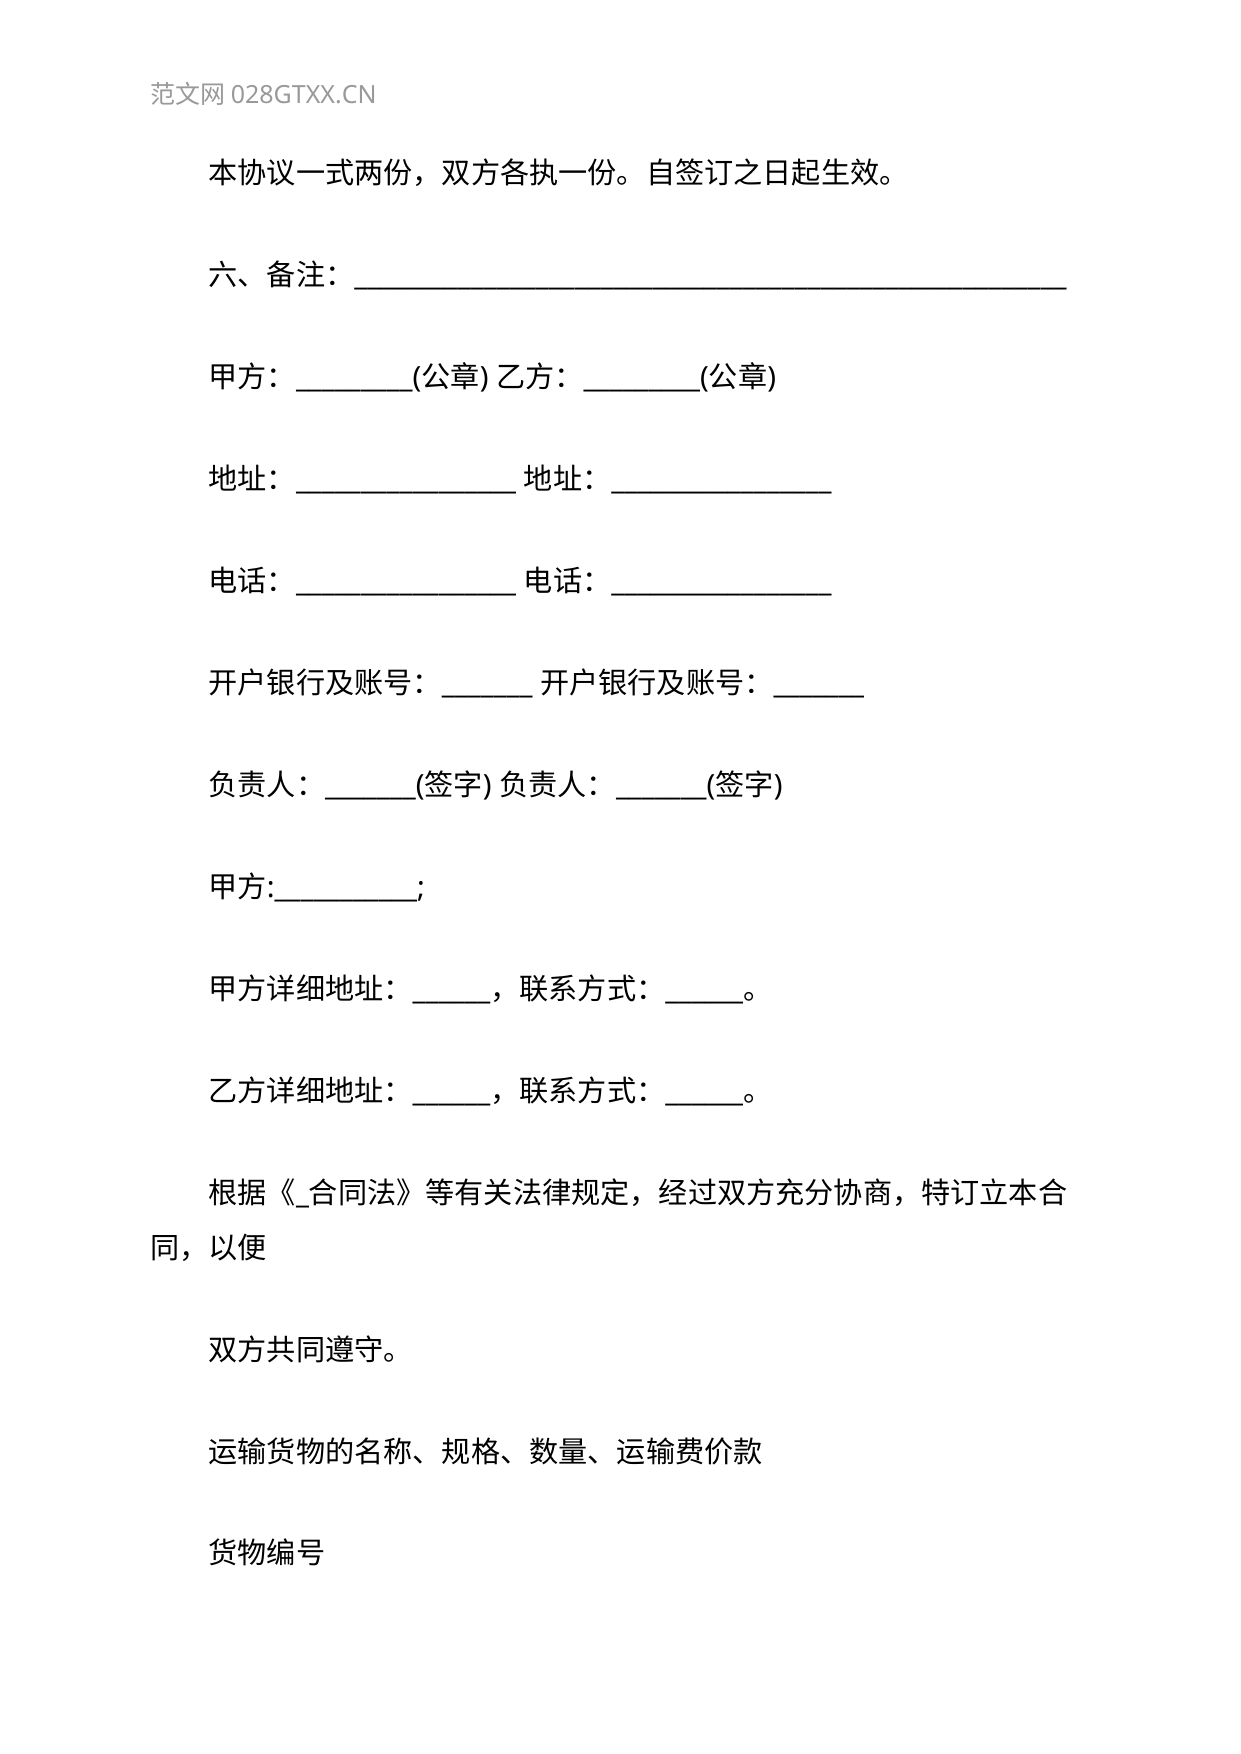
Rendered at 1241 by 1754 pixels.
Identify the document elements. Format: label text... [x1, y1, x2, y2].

text 电话：_________________ 电话：_________________ [150, 558, 1090, 600]
text 货物编号 [150, 1530, 1090, 1572]
text 开户银行及账号：_______ 开户银行及账号：_______ [150, 660, 1090, 702]
text 甲方：_________(公章) 乙方：_________(公章) [150, 354, 1090, 396]
text 地址：_________________ 地址：_________________ [150, 456, 1090, 498]
text 乙方详细地址：______，联系方式：______。 [150, 1068, 1090, 1110]
text 运输货物的名称、规格、数量、运输费价款 [150, 1428, 1090, 1470]
text 双方共同遵守。 [150, 1326, 1090, 1369]
text 六、备注：_______________________________________________________ [150, 252, 1090, 294]
text 甲方详细地址：______，联系方式：______。 [150, 966, 1090, 1008]
text 本协议一式两份，双方各执一份。自签订之日起生效。 [150, 150, 1090, 192]
text 甲方:___________; [150, 864, 1090, 906]
text 根据《_合同法》等有关法律规定，经过双方充分协商，特订立本合同，以便 [150, 1169, 1090, 1267]
text 负责人：_______(签字) 负责人：_______(签字) [150, 762, 1090, 804]
